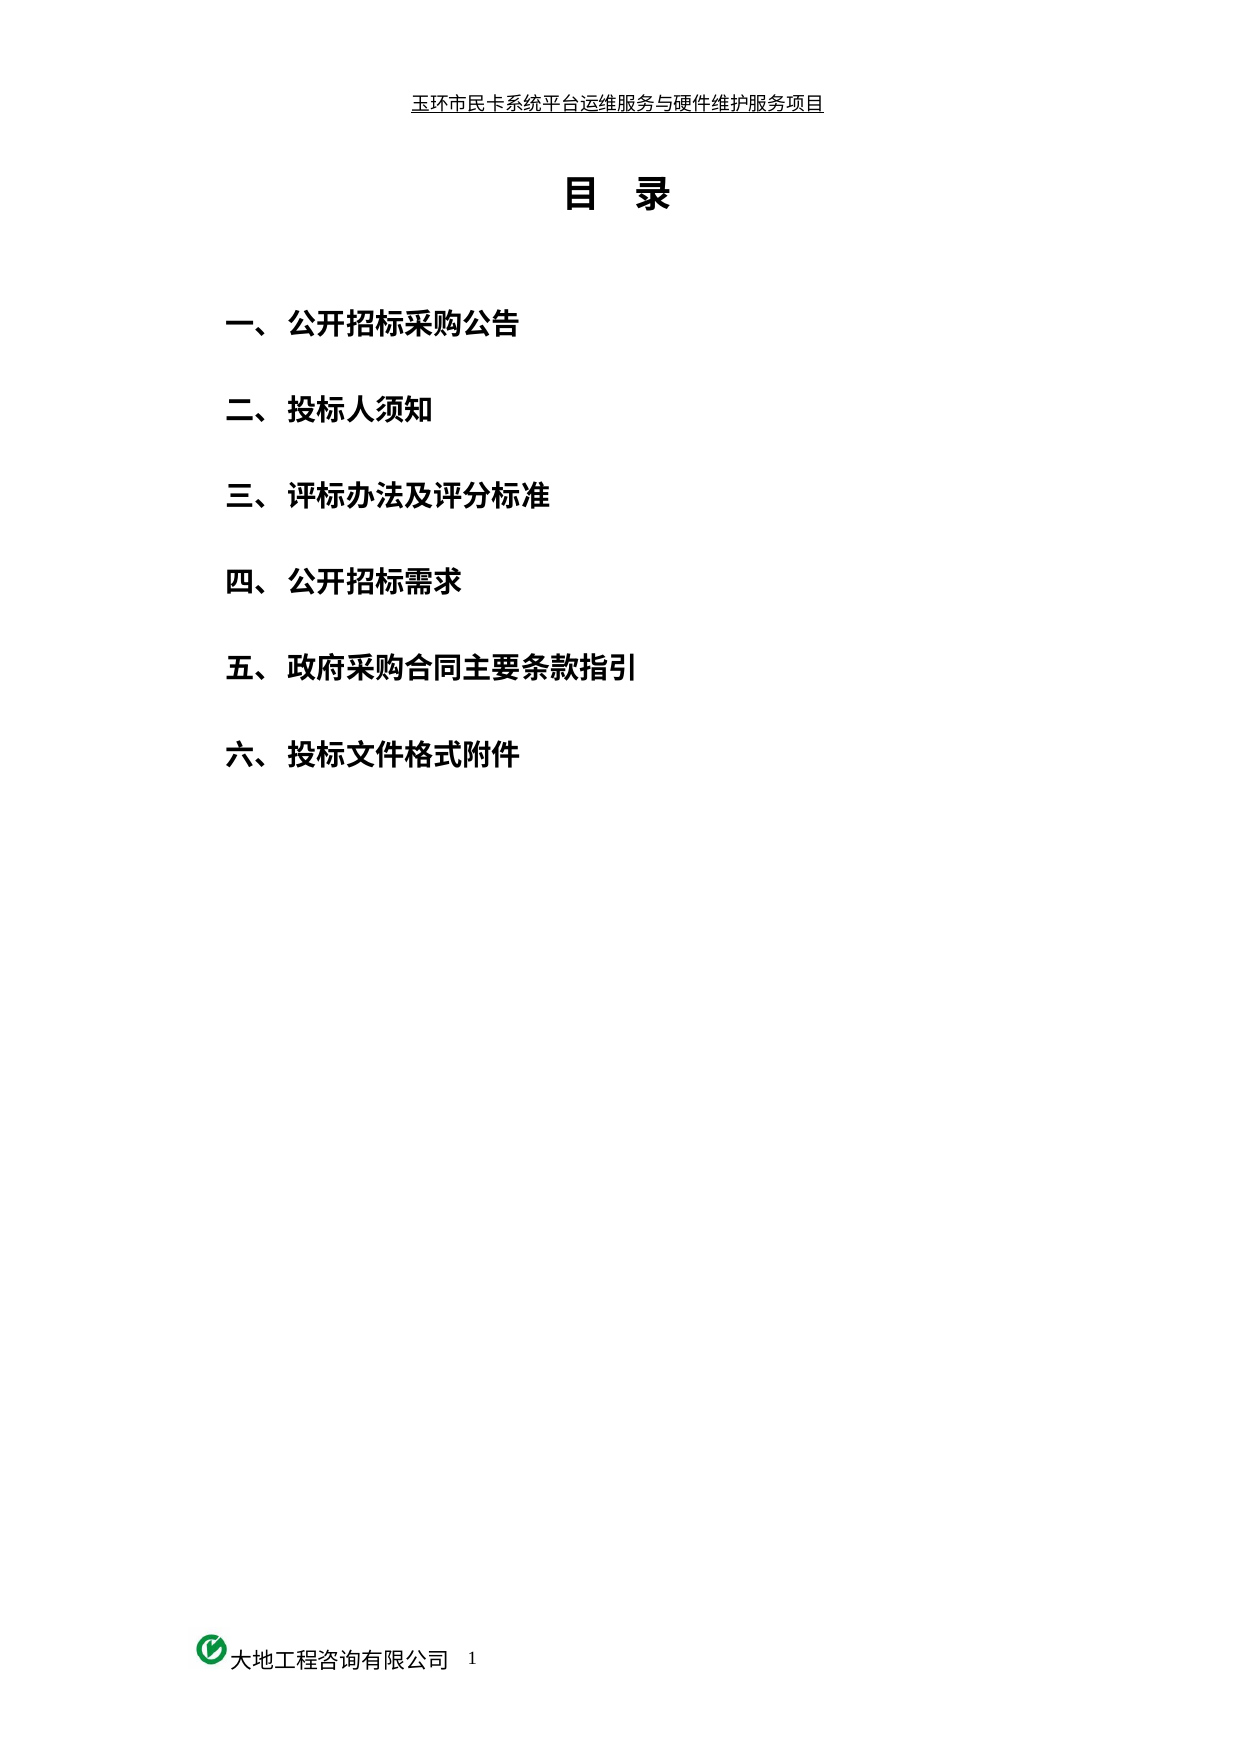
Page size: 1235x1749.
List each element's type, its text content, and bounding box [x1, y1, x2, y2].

picture [187, 1627, 231, 1669]
list 公开招标需求 [225, 547, 1047, 612]
list 公开招标采购公告 [225, 289, 1047, 354]
list 政府采购合同主要条款指引 [225, 634, 1047, 699]
text 目 录 [187, 159, 1047, 224]
list 评标办法及评分标准 [225, 461, 1047, 526]
list 投标人须知 [225, 375, 1047, 440]
list 投标文件格式附件 [225, 720, 1047, 785]
